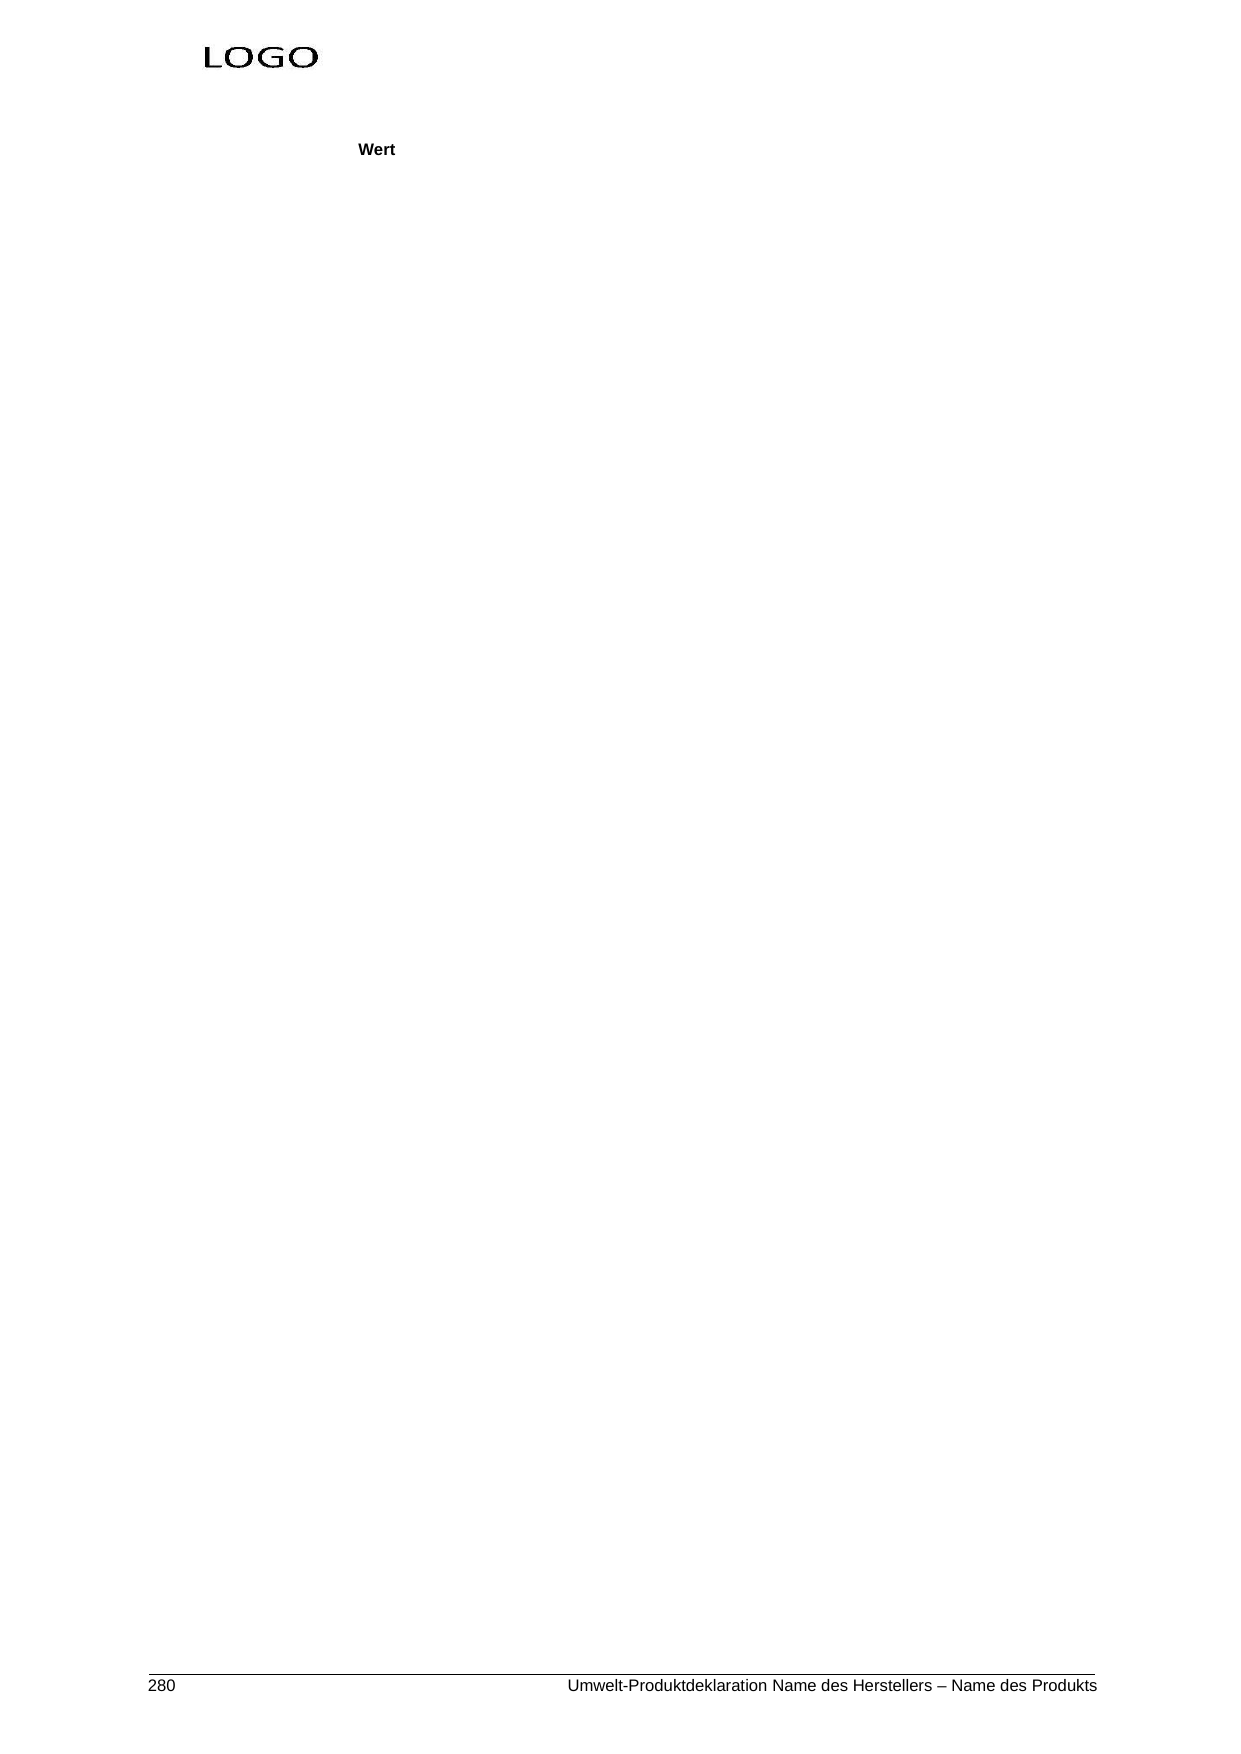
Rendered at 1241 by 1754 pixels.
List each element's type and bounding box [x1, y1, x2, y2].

picture [148, 14, 622, 103]
